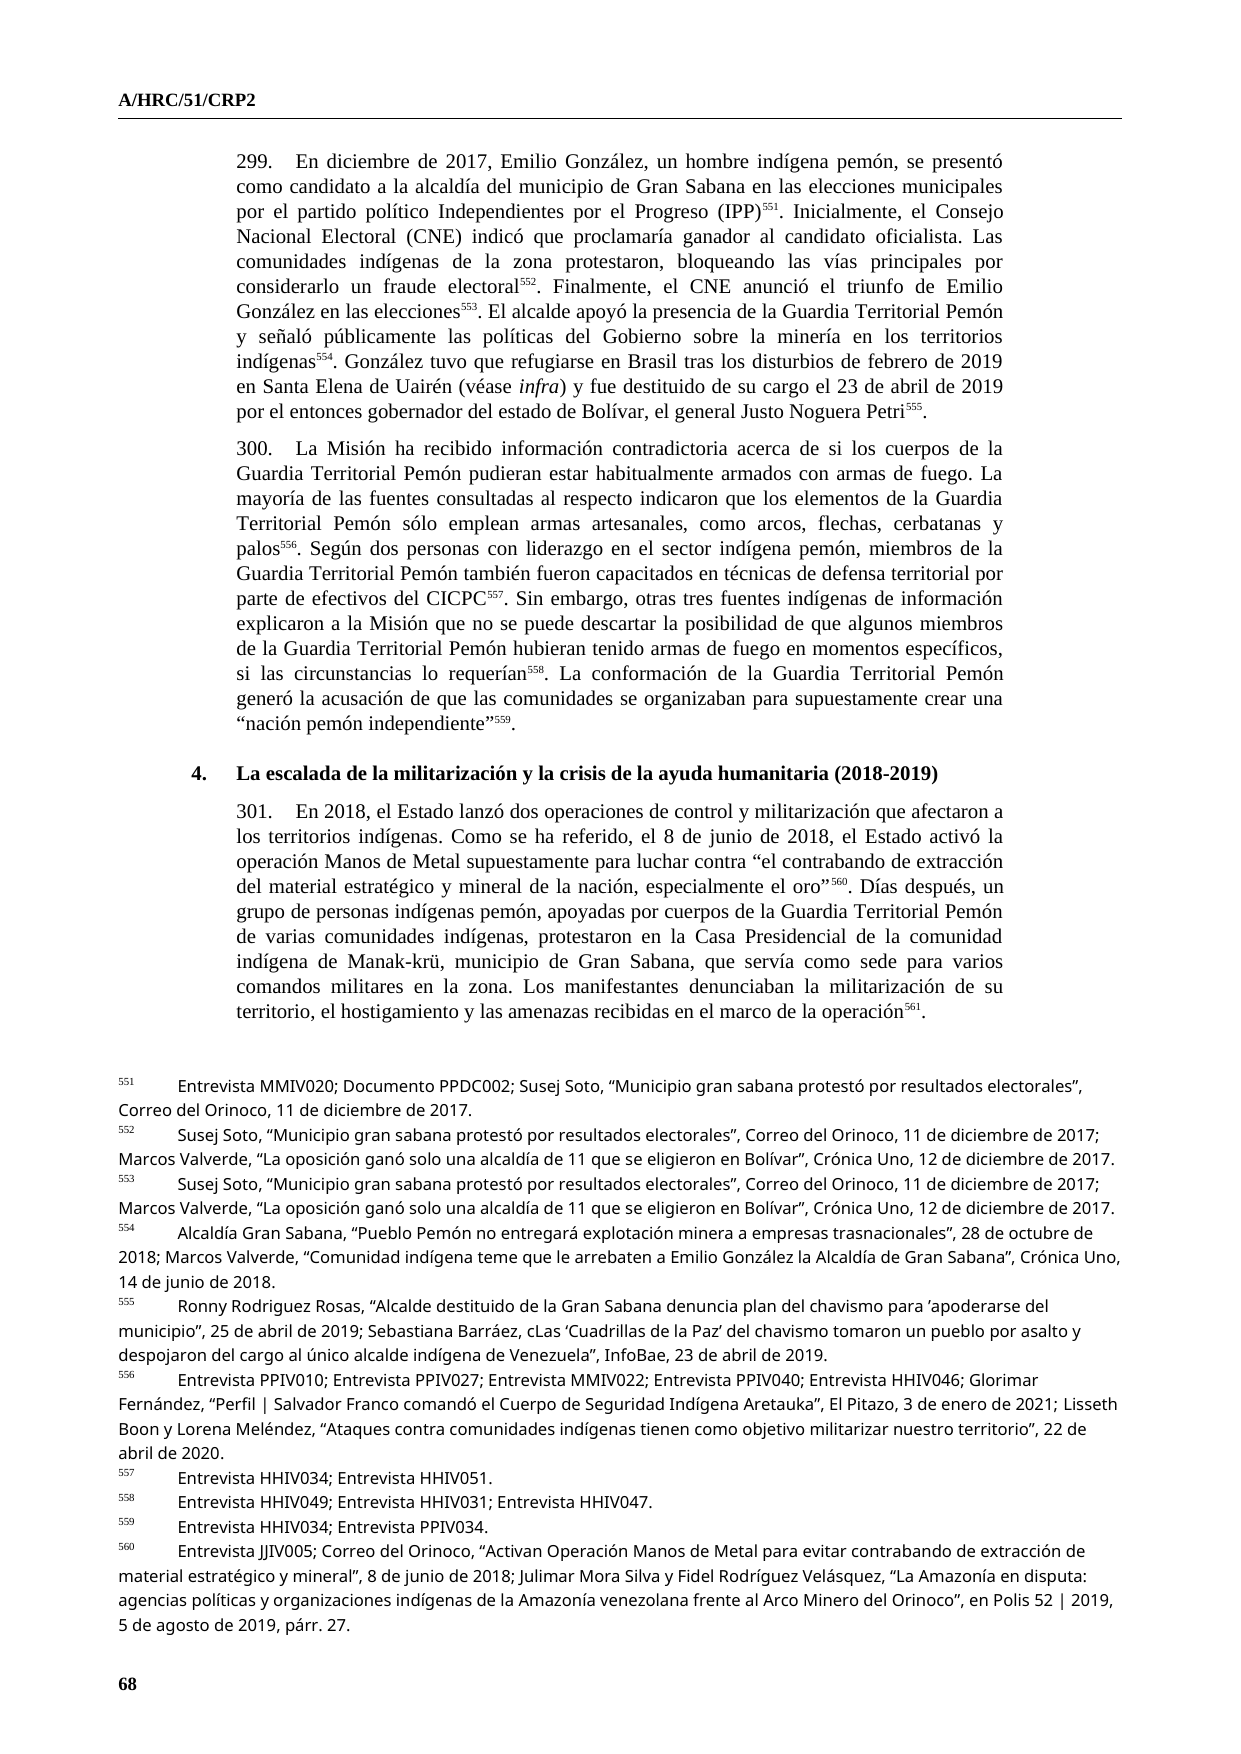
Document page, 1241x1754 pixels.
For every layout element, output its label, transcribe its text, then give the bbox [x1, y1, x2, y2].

text 301. En 2018, el Estado lanzó dos operaciones de control y militarización que afectaron a los territorios indígenas. Como se ha referido, el 8 de junio de 2018, el Estado activó la operación Manos de Metal supuestamente para luchar contra “el contrabando de extracción del material estratégico y mineral de la nación, especialmente el oro”. Días después, un grupo de personas indígenas pemón, apoyadas por cuerpos de la Guardia Territorial Pemón de varias comunidades indígenas, protestaron en la Casa Presidencial de la comunidad indígena de Manak-krü, municipio de Gran Sabana, que servía como sede para varios comandos militares en la zona. Los manifestantes denunciaban la militarización de su territorio, el hostigamiento y las amenazas recibidas en el marco de la operación. [236, 798, 1004, 1023]
text 299. En diciembre de 2017, Emilio González, un hombre indígena pemón, se presentó como candidato a la alcaldía del municipio de Gran Sabana en las elecciones municipales por el partido político Independientes por el Progreso (IPP). Inicialmente, el Consejo Nacional Electoral (CNE) indicó que proclamaría ganador al candidato oficialista. Las comunidades indígenas de la zona protestaron, bloqueando las vías principales por considerarlo un fraude electoral. Finalmente, el CNE anunció el triunfo de Emilio González en las elecciones. El alcalde apoyó la presencia de la Guardia Territorial Pemón y señaló públicamente las políticas del Gobierno sobre la minería en los territorios indígenas. González tuvo que refugiarse en Brasil tras los disturbios de febrero de 2019 en Santa Elena de Uairén (véase infra) y fue destituido de su cargo el 23 de abril de 2019 por el entonces gobernador del estado de Bolívar, el general Justo Noguera Petri. [236, 148, 1004, 423]
text 4. La escalada de la militarización y la crisis de la ayuda humanitaria (2018-2019) [118, 760, 1004, 785]
text 300. La Misión ha recibido información contradictoria acerca de si los cuerpos de la Guardia Territorial Pemón pudieran estar habitualmente armados con armas de fuego. La mayoría de las fuentes consultadas al respecto indicaron que los elementos de la Guardia Territorial Pemón sólo emplean armas artesanales, como arcos, flechas, cerbatanas y palos. Según dos personas con liderazgo en el sector indígena pemón, miembros de la Guardia Territorial Pemón también fueron capacitados en técnicas de defensa territorial por parte de efectivos del CICPC. Sin embargo, otras tres fuentes indígenas de información explicaron a la Misión que no se puede descartar la posibilidad de que algunos miembros de la Guardia Territorial Pemón hubieran tenido armas de fuego en momentos específicos, si las circunstancias lo requerían. La conformación de la Guardia Territorial Pemón generó la acusación de que las comunidades se organizaban para supuestamente crear una “nación pemón independiente”. [236, 435, 1004, 735]
